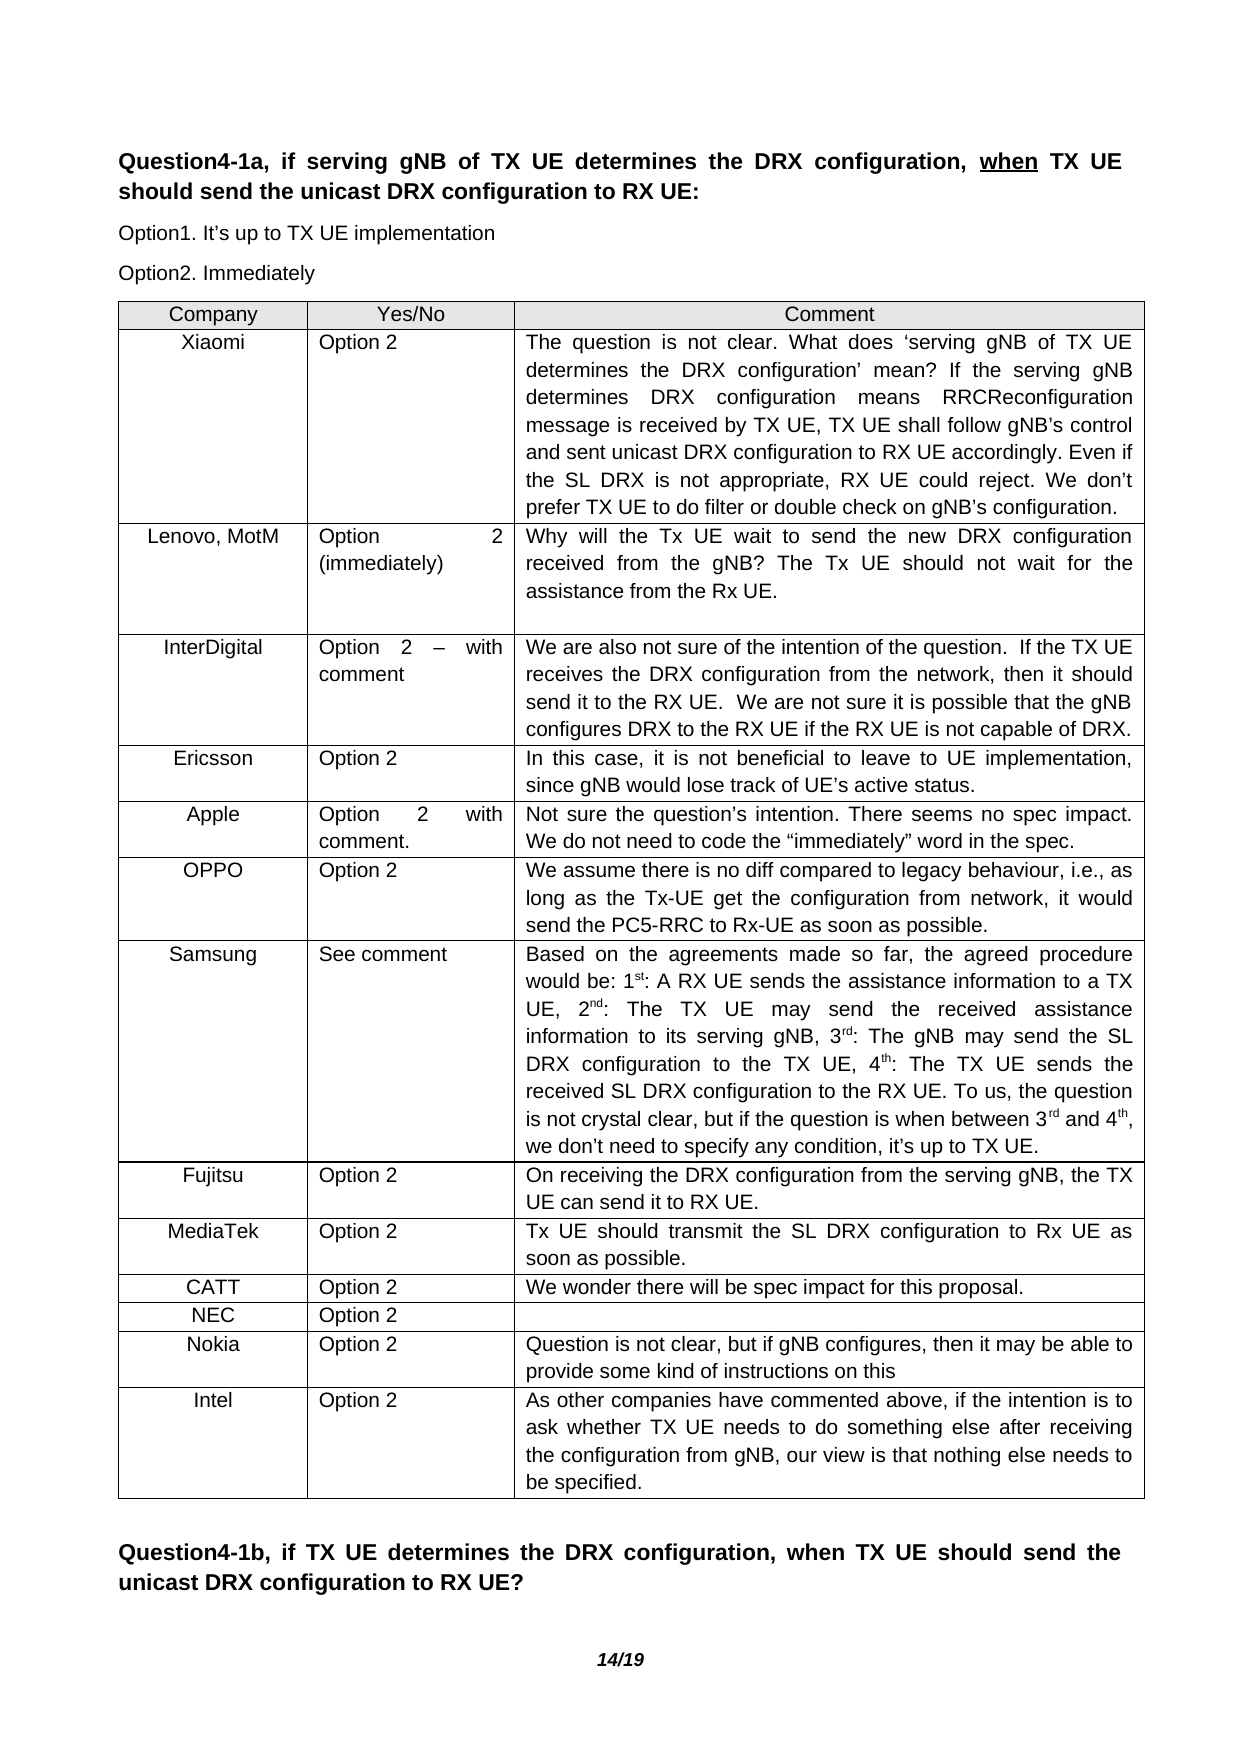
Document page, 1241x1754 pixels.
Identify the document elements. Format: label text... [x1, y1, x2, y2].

table_cell Option 2 [308, 1303, 514, 1331]
subtitle Question4-1b, if TX UE determines the DRX configuration, when TX UE should send the unicast DRX configuration to RX UE? [118, 1539, 1122, 1595]
table_cell Samsung [119, 941, 307, 1161]
table_cell We assume there is no diff compared to legacy behaviour, i.e., as long as the Tx-UE get the configuration from network, it would send the PC5-RRC to Rx-UE as soon as possible. [515, 858, 1144, 940]
table_cell See comment [308, 941, 514, 1161]
table_cell Option 2 [308, 330, 514, 523]
table_cell Xiaomi [119, 330, 307, 523]
table_cell We wonder there will be spec impact for this proposal. [515, 1275, 1144, 1302]
table_cell OPPO [119, 858, 307, 940]
table_header Yes/No [308, 302, 514, 329]
table_cell Question is not clear, but if gNB configures, then it may be able to provide some kind of instructions on this [515, 1332, 1144, 1387]
list Immediately [118, 261, 1122, 284]
table_cell Option 2 with comment. [308, 802, 514, 857]
table_cell On receiving the DRX configuration from the serving gNB, the TX UE can send it to RX UE. [515, 1163, 1144, 1217]
table_cell Lenovo, MotM [119, 524, 307, 634]
table_header Comment [515, 302, 1144, 329]
list It’s up to TX UE implementation [118, 221, 1122, 244]
table_cell In this case, it is not beneficial to leave to UE implementation, since gNB would lose track of UE’s active status. [515, 746, 1144, 801]
table_cell Option 2 [308, 1388, 514, 1498]
table_cell Option 2 [308, 746, 514, 801]
table_cell Tx UE should transmit the SL DRX configuration to Rx UE as soon as possible. [515, 1219, 1144, 1273]
table_cell Option 2 [308, 858, 514, 940]
table_cell The question is not clear. What does ‘serving gNB of TX UE determines the DRX configuration’ mean? If the serving gNB determines DRX configuration means RRCReconfiguration message is received by TX UE, TX UE shall follow gNB’s control and sent unicast DRX configuration to RX UE accordingly. Even if the SL DRX is not appropriate, RX UE could reject. We don’t prefer TX UE to do filter or double check on gNB’s configuration. [515, 330, 1144, 523]
table_cell Option 2 (immediately) [308, 524, 514, 634]
table_cell We are also not sure of the intention of the question. If the TX UE receives the DRX configuration from the network, then it should send it to the RX UE. We are not sure it is possible that the gNB configures DRX to the RX UE if the RX UE is not capable of DRX. [515, 635, 1144, 745]
table_cell [515, 1303, 1144, 1331]
table_cell Not sure the question’s intention. There seems no spec impact. We do not need to code the “immediately” word in the spec. [515, 802, 1144, 857]
subtitle Question4-1a, if serving gNB of TX UE determines the DRX configuration, when TX UE should send the unicast DRX configuration to RX UE: [118, 148, 1122, 204]
table_cell As other companies have commented above, if the intention is to ask whether TX UE needs to do something else after receiving the configuration from gNB, our view is that nothing else needs to be specified. [515, 1388, 1144, 1498]
table_cell Fujitsu [119, 1163, 307, 1217]
table_cell CATT [119, 1275, 307, 1302]
table_cell Option 2 [308, 1163, 514, 1217]
table_cell NEC [119, 1303, 307, 1331]
table_cell Ericsson [119, 746, 307, 801]
table_cell InterDigital [119, 635, 307, 745]
table_header Company [119, 302, 307, 329]
table_cell Apple [119, 802, 307, 857]
table_cell Nokia [119, 1332, 307, 1387]
table_cell Option 2 [308, 1332, 514, 1387]
table_cell MediaTek [119, 1219, 307, 1273]
table_cell Option 2 [308, 1275, 514, 1302]
table_cell Why will the Tx UE wait to send the new DRX configuration received from the gNB? The Tx UE should not wait for the assistance from the Rx UE. [515, 524, 1144, 634]
table_cell Based on the agreements made so far, the agreed procedure would be: 1st: A RX UE sends the assistance information to a TX UE, 2nd: The TX UE may send the received assistance information to its serving gNB, 3rd: The gNB may send the SL DRX configuration to the TX UE, 4th: The TX UE sends the received SL DRX configuration to the RX UE. To us, the question is not crystal clear, but if the question is when between 3rd and 4th, we don’t need to specify any condition, it’s up to TX UE. [515, 941, 1144, 1161]
table_cell Option 2 [308, 1219, 514, 1273]
table_cell Option 2 – with comment [308, 635, 514, 745]
table_cell Intel [119, 1388, 307, 1498]
